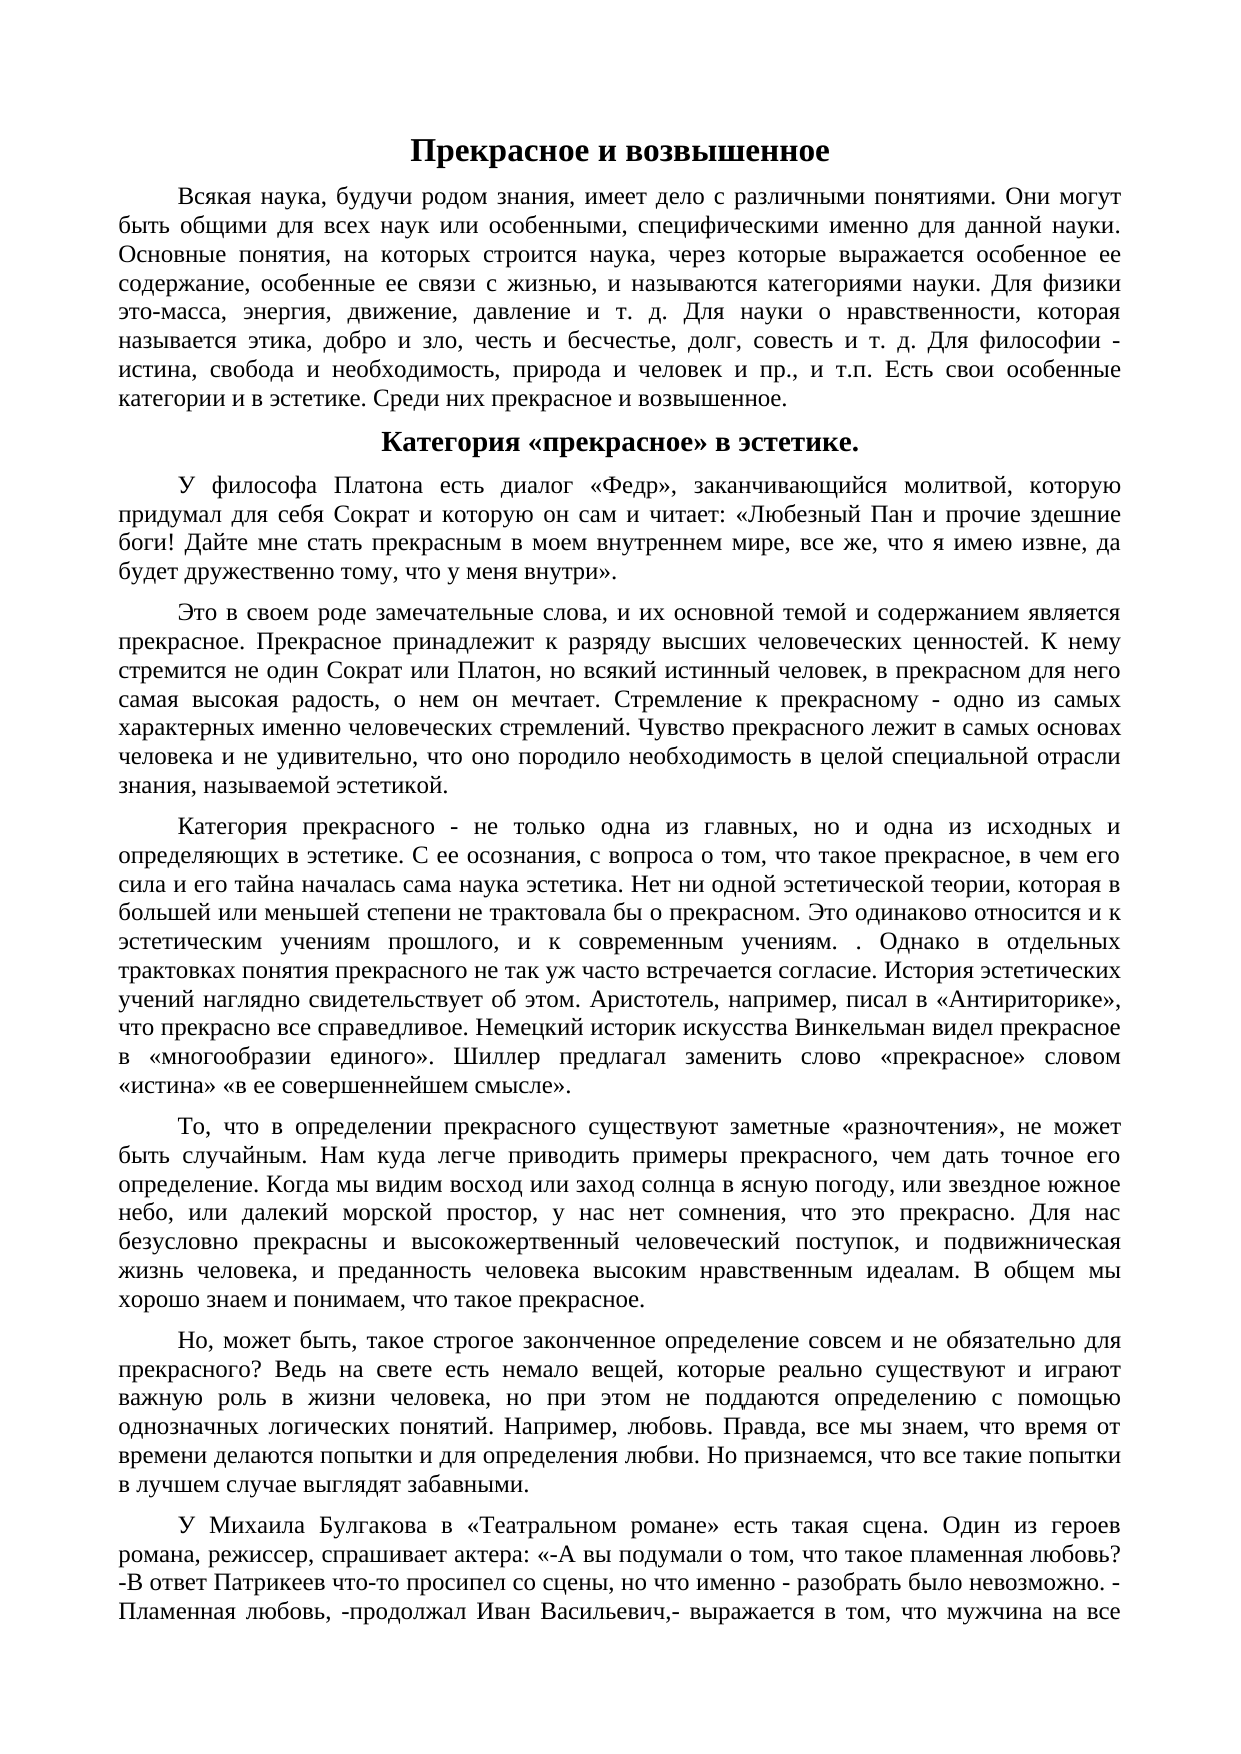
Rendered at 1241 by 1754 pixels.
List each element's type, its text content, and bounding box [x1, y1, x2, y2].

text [118, 1510, 1122, 1625]
text Прекрасное и возвышенное [118, 131, 1122, 169]
text Категория «прекрасное» в эстетике. [118, 424, 1122, 457]
text Это в своем роде замечательные слова, и их основной темой и содержанием является прекрасное. Прекрасное принадлежит к разряду высших человеческих ценностей. К нему стремится не один Сократ или Платон, но всякий истинный человек, в прекрасном для него самая высокая радость, о нем он мечтает. Стремление к прекрасному - одно из самых характерных именно человеческих стремлений. Чувство прекрасного лежит в самых основах человека и не удивительно, что оно породило необходимость в целой специальной отрасли знания, называемой эстетикой. [118, 597, 1122, 799]
text У философа Платона есть диалог «Федр», заканчивающийся молитвой, которую придумал для себя Сократ и которую он сам и читает: «Любезный Пан и прочие здешние боги! Дайте мне стать прекрасным в моем внутреннем мире, все же, что я имею извне, да будет дружественно тому, что у меня внутри». [118, 470, 1122, 585]
text Но, может быть, такое строгое законченное определение совсем и не обязательно для прекрасного? Ведь на свете есть немало вещей, которые реально существуют и играют важную роль в жизни человека, но при этом не поддаются определению с помощью однозначных логических понятий. Например, любовь. Правда, все мы знаем, что время от времени делаются попытки и для определения любви. Но признаемся, что все такие попытки в лучшем случае выглядят забавными. [118, 1325, 1122, 1497]
text Всякая наука, будучи родом знания, имеет дело с различными понятиями. Они могут быть общими для всех наук или особенными, специфическими именно для данной науки. Основные понятия, на которых строится наука, через которые выражается особенное ее содержание, особенные ее связи с жизнью, и называются категориями науки. Для физики это-масса, энергия, движение, давление и т. д. Для науки о нравственности, которая называется этика, добро и зло, честь и бесчестье, долг, совесть и т. д. Для философии - истина, свобода и необходимость, природа и человек и пр., и т.п. Есть свои особенные категории и в эстетике. Среди них прекрасное и возвышенное. [118, 181, 1122, 411]
text То, что в определении прекрасного существуют заметные «разночтения», не может быть случайным. Нам куда легче приводить примеры прекрасного, чем дать точное его определение. Когда мы видим восход или заход солнца в ясную погоду, или звездное южное небо, или далекий морской простор, у нас нет сомнения, что это прекрасно. Для нас безусловно прекрасны и высокожертвенный человеческий поступок, и подвижническая жизнь человека, и преданность человека высоким нравственным идеалам. В общем мы хорошо знаем и понимаем, что такое прекрасное. [118, 1111, 1122, 1312]
text Категория прекрасного - не только одна из главных, но и одна из исходных и определяющих в эстетике. С ее осознания, с вопроса о том, что такое прекрасное, в чем его сила и его тайна началась сама наука эстетика. Нет ни одной эстетической теории, которая в большей или меньшей степени не трактовала бы о прекрасном. Это одинаково относится и к эстетическим учениям прошлого, и к современным учениям. . Однако в отдельных трактовках понятия прекрасного не так уж часто встречается согласие. История эстетических учений наглядно свидетельствует об этом. Аристотель, например, писал в «Антириторике», что прекрасно все справедливое. Немецкий историк искусства Винкельман видел прекрасное в «многообразии единого». Шиллер предлагал заменить слово «прекрасное» словом «истина» «в ее совершеннейшем смысле». [118, 811, 1122, 1099]
